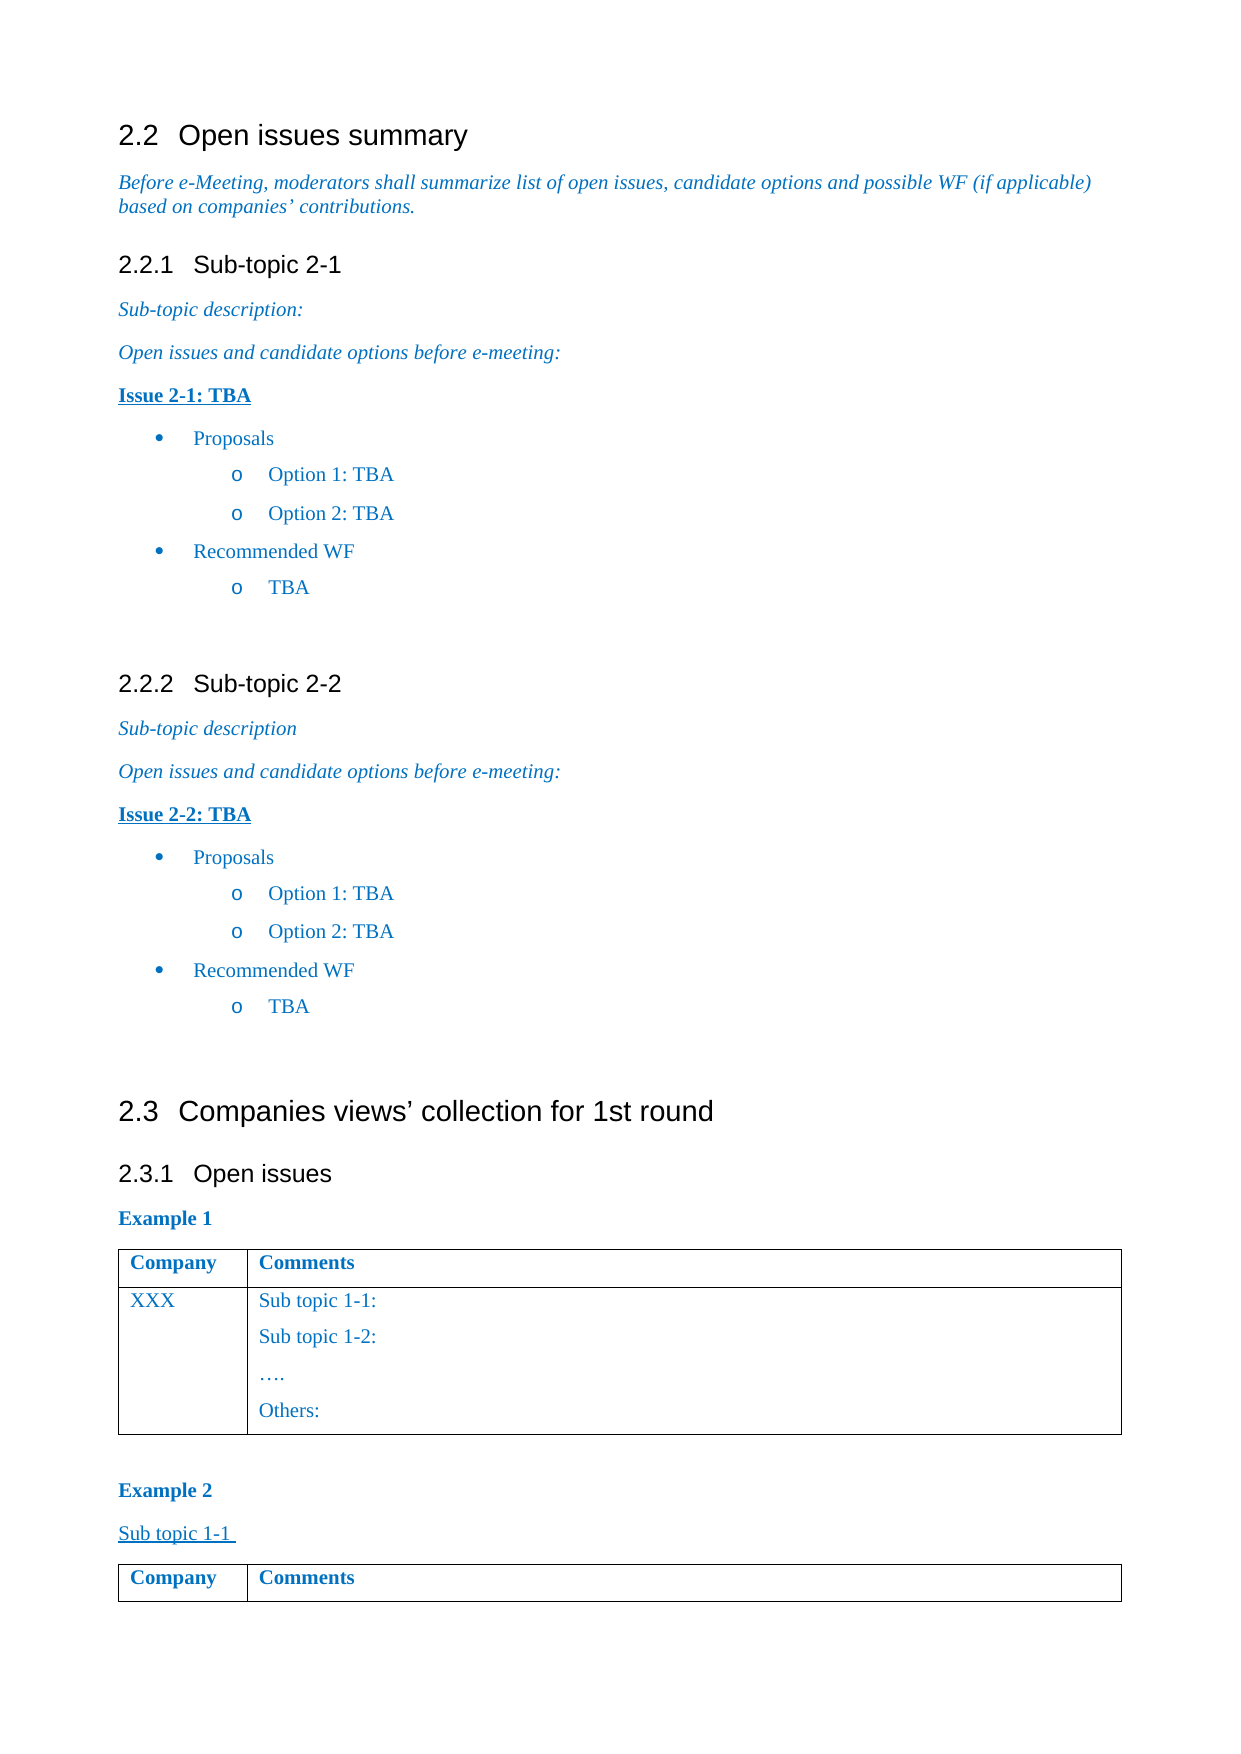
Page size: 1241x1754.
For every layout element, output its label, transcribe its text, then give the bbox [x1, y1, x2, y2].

table_cell Sub topic 1-1: Sub topic 1-2: …. Others: [248, 1288, 1121, 1434]
text Sub topic 1-1 [118, 1521, 1122, 1545]
subtitle Open issues [118, 1159, 1122, 1188]
table_header Company [119, 1250, 247, 1287]
text Issue 2-2: TBA [118, 802, 1122, 826]
list Recommended WF [156, 958, 1122, 982]
list Recommended WF [156, 539, 1122, 563]
table_header Company [119, 1565, 247, 1601]
text Open issues and candidate options before e-meeting: [118, 759, 1122, 783]
subtitle Sub-topic 2-1 [118, 250, 1122, 278]
list Option 2: TBA [231, 500, 1122, 526]
text Issue 2-1: TBA [118, 383, 1122, 407]
list Proposals [156, 845, 1122, 869]
text Example 2 [118, 1478, 1122, 1502]
table_cell XXX [119, 1288, 247, 1434]
list Option 2: TBA [231, 919, 1122, 945]
subtitle Companies views’ collection for 1st round [118, 1094, 1122, 1128]
list Proposals [156, 426, 1122, 450]
subtitle Open issues summary [118, 118, 1122, 152]
table_header Comments [248, 1565, 1121, 1601]
list Option 1: TBA [231, 881, 1122, 907]
list TBA [231, 994, 1122, 1020]
text Example 1 [118, 1206, 1122, 1230]
text Sub-topic description [118, 716, 1122, 740]
subtitle Sub-topic 2-2 [118, 669, 1122, 697]
text Open issues and candidate options before e-meeting: [118, 340, 1122, 364]
text Sub-topic description: [118, 297, 1122, 321]
list Option 1: TBA [231, 462, 1122, 488]
table_header Comments [248, 1250, 1121, 1287]
text Before e-Meeting, moderators shall summarize list of open issues, candidate options and possible WF (if applicable) based on companies’ contributions. [118, 170, 1122, 218]
list TBA [231, 575, 1122, 601]
